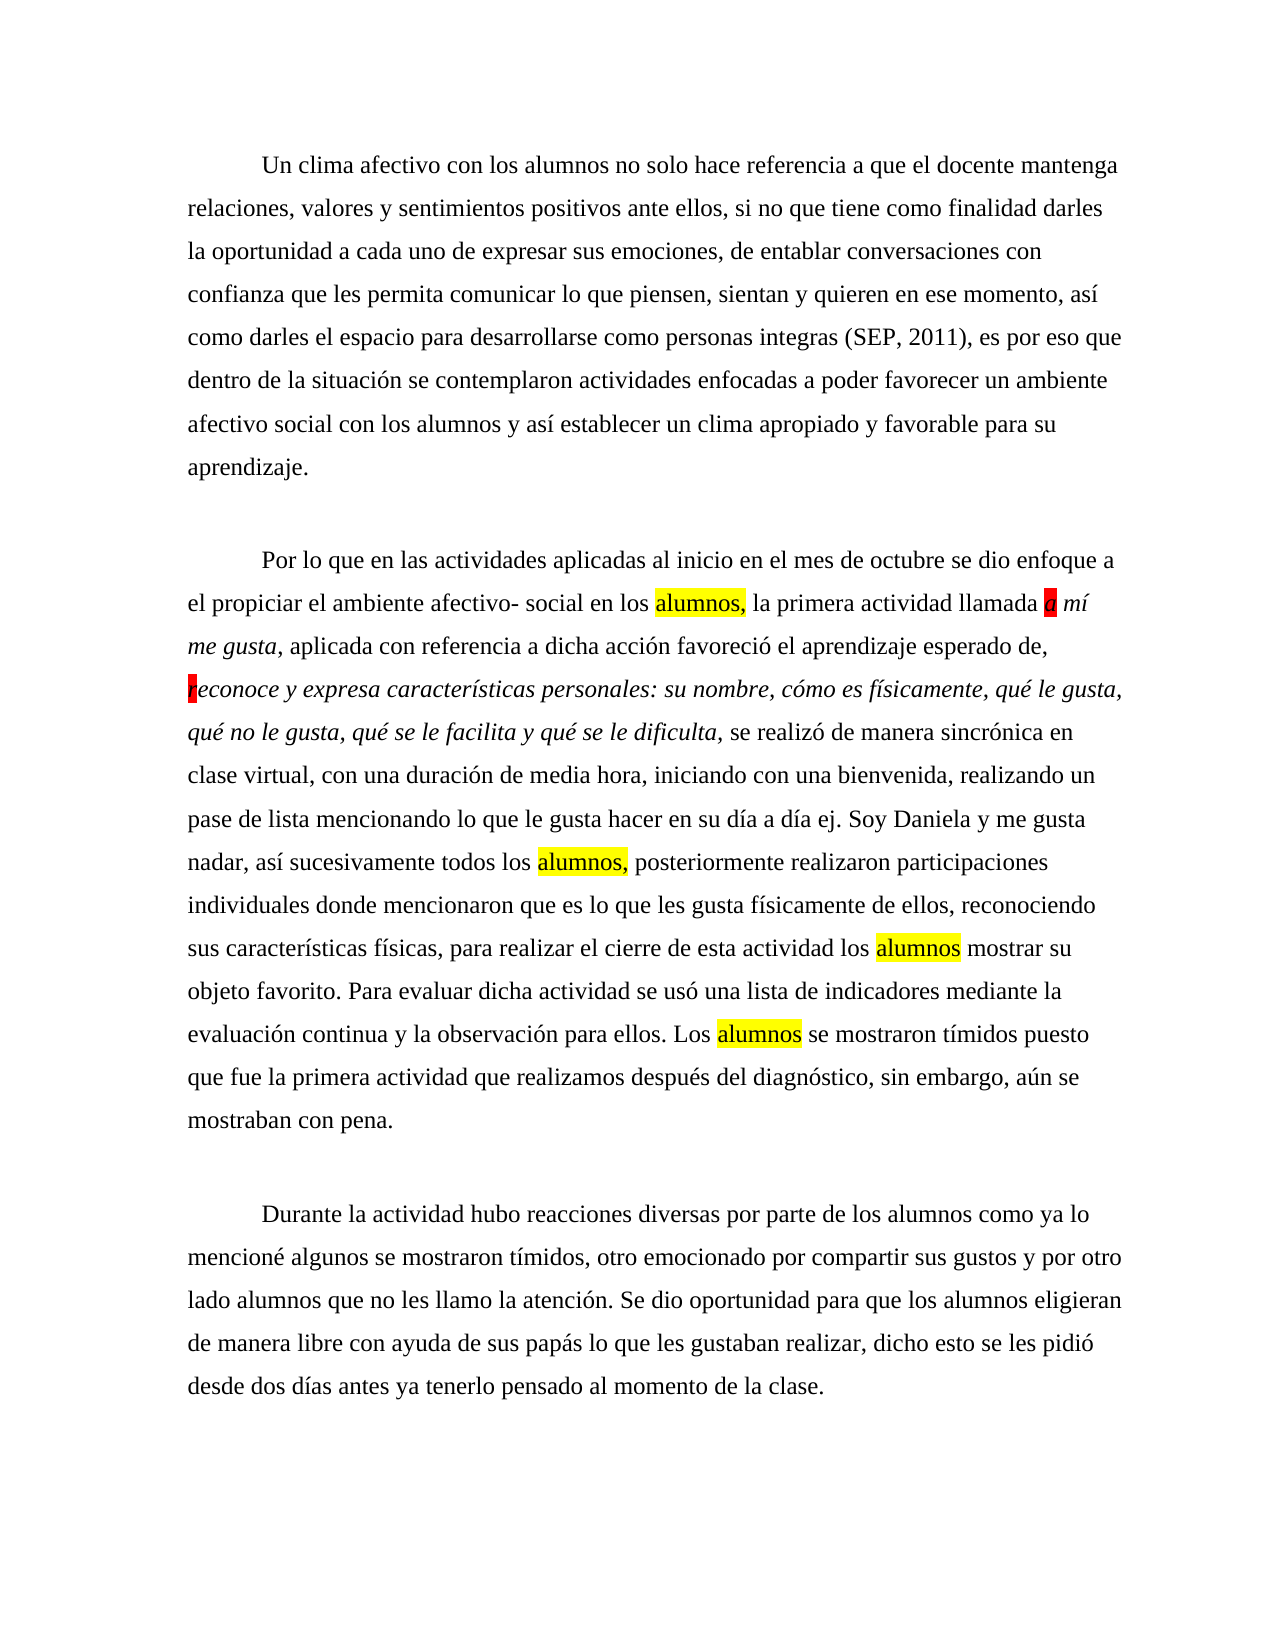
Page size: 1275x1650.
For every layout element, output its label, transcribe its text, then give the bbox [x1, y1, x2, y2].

text Un clima afectivo con los alumnos no solo hace referencia a que el docente mantenga relaciones, valores y sentimientos positivos ante ellos, si no que tiene como finalidad darles la oportunidad a cada uno de expresar sus emociones, de entablar conversaciones con confianza que les permita comunicar lo que piensen, sientan y quieren en ese momento, así como darles el espacio para desarrollarse como personas integras (SEP, 2011), es por eso que dentro de la situación se contemplaron actividades enfocadas a poder favorecer un ambiente afectivo social con los alumnos y así establecer un clima apropiado y favorable para su aprendizaje. [187, 150, 1125, 481]
text Por lo que en las actividades aplicadas al inicio en el mes de octubre se dio enfoque a el propiciar el ambiente afectivo- social en los alumnos, la primera actividad llamada a mí me gusta, aplicada con referencia a dicha acción favoreció el aprendizaje esperado de, reconoce y expresa características personales: su nombre, cómo es físicamente, qué le gusta, qué no le gusta, qué se le facilita y qué se le dificulta, se realizó de manera sincrónica en clase virtual, con una duración de media hora, iniciando con una bienvenida, realizando un pase de lista mencionando lo que le gusta hacer en su día a día ej. Soy Daniela y me gusta nadar, así sucesivamente todos los alumnos, posteriormente realizaron participaciones individuales donde mencionaron que es lo que les gusta físicamente de ellos, reconociendo sus características físicas, para realizar el cierre de esta actividad los alumnos mostrar su objeto favorito. Para evaluar dicha actividad se usó una lista de indicadores mediante la evaluación continua y la observación para ellos. Los alumnos se mostraron tímidos puesto que fue la primera actividad que realizamos después del diagnóstico, sin embargo, aún se mostraban con pena. [187, 545, 1125, 1134]
text Durante la actividad hubo reacciones diversas por parte de los alumnos como ya lo mencioné algunos se mostraron tímidos, otro emocionado por compartir sus gustos y por otro lado alumnos que no les llamo la atención. Se dio oportunidad para que los alumnos eligieran de manera libre con ayuda de sus papás lo que les gustaban realizar, dicho esto se les pidió desde dos días antes ya tenerlo pensado al momento de la clase. [187, 1199, 1125, 1400]
